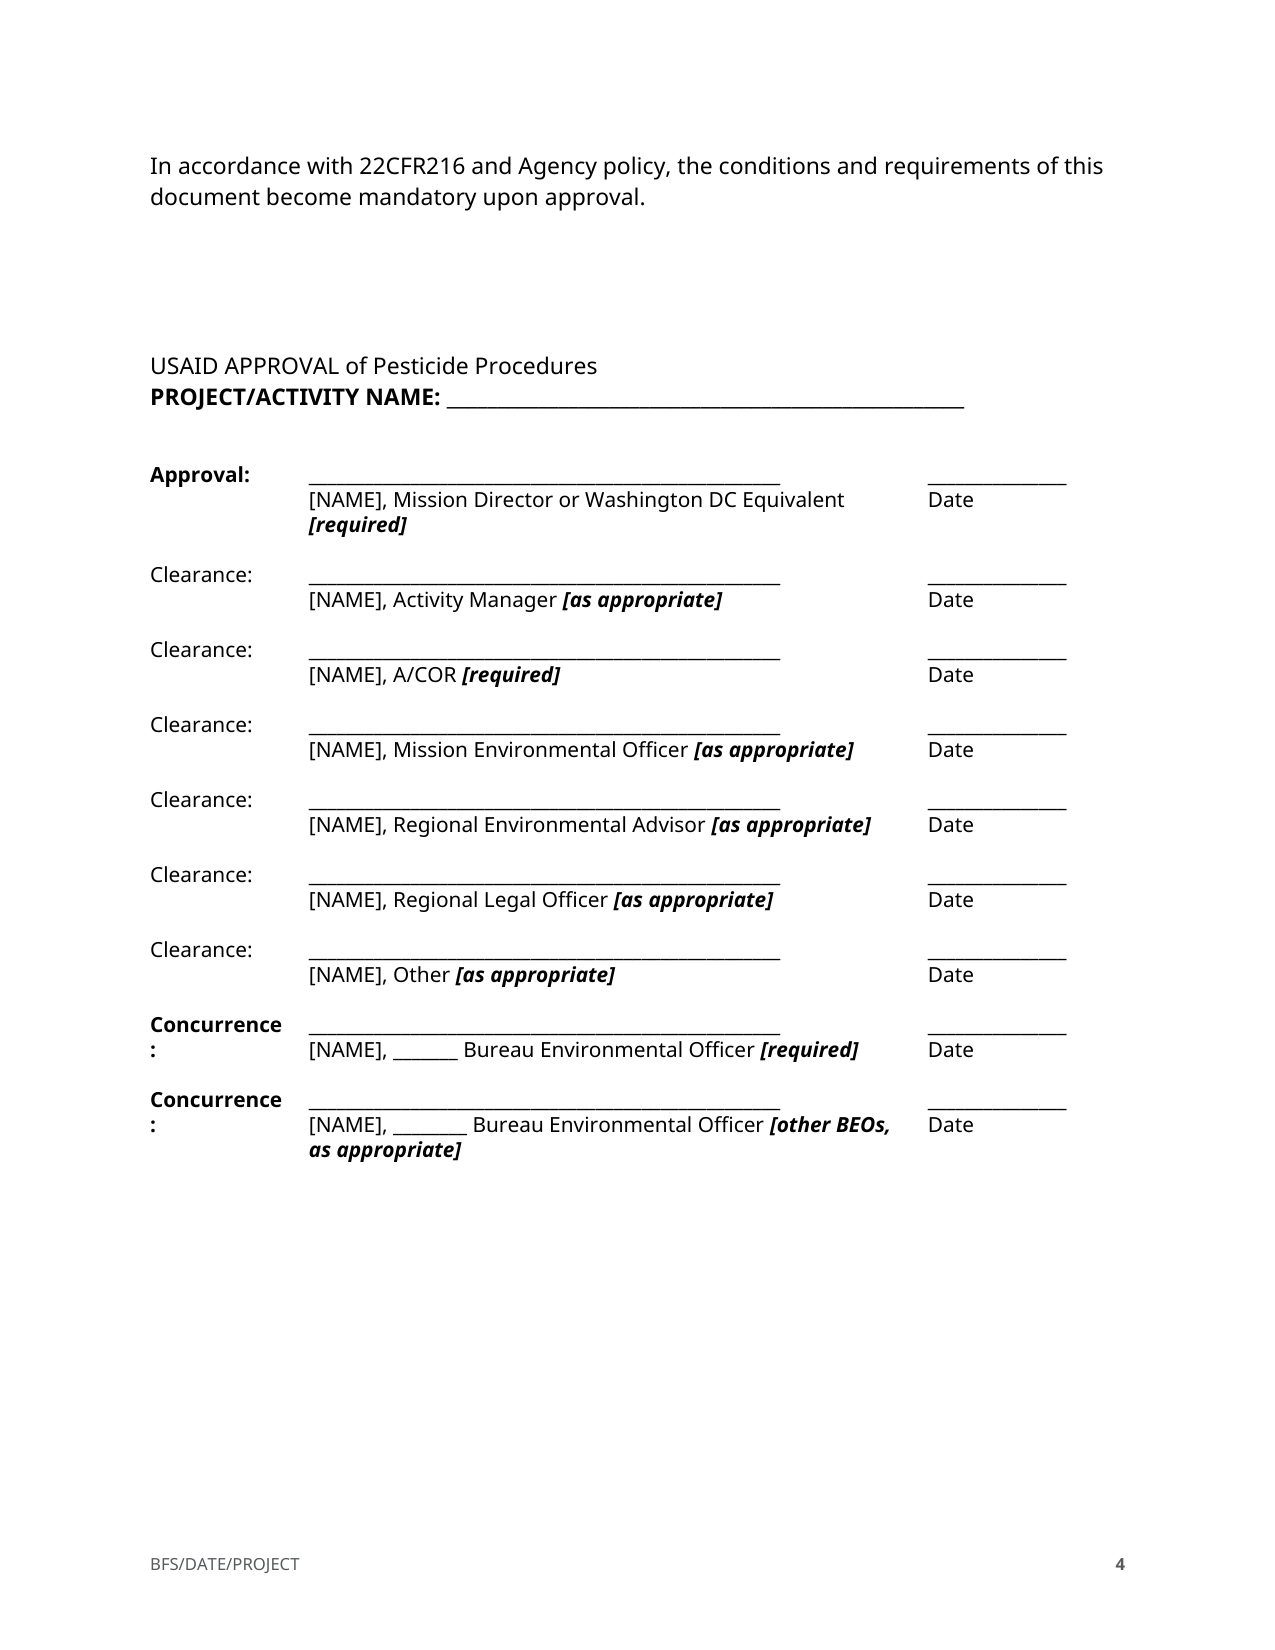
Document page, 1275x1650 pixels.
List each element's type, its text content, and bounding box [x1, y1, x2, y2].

table_cell Clearance: [139, 538, 297, 612]
table_cell _______________ Date [916, 838, 1113, 912]
table_cell _______________ Date [916, 913, 1113, 987]
text PROJECT/ACTIVITY NAME: ___________________________________________________ [150, 381, 1125, 412]
text USAID APPROVAL of Pesticide Procedures [150, 350, 1125, 381]
table_cell _______________ Date [916, 1063, 1113, 1162]
table_header ___________________________________________________ [NAME], Mission Director or Washington DC Equivalent [required] [298, 438, 916, 537]
table_header Approval: [139, 438, 297, 537]
table_cell ___________________________________________________ [NAME], Mission Environmental Officer [as appropriate] [298, 688, 916, 762]
table_cell ___________________________________________________ [NAME], A/COR [required] [298, 613, 916, 687]
table_cell ___________________________________________________ [NAME], Other [as appropriate] [298, 913, 916, 987]
text In accordance with 22CFR216 and Agency policy, the conditions and requirements of this document become mandatory upon approval. [150, 150, 1125, 212]
table_cell ___________________________________________________ [NAME], ________ Bureau Environmental Officer [other BEOs, as appropriate] [298, 1063, 916, 1162]
table_cell Clearance: [139, 838, 297, 912]
table_header _______________ Date [916, 438, 1113, 537]
table_cell Concurrence: [139, 1063, 297, 1162]
table_cell _______________ Date [916, 538, 1113, 612]
table_cell _______________ Date [916, 688, 1113, 762]
table_cell Clearance: [139, 913, 297, 987]
table_cell Clearance: [139, 613, 297, 687]
table_cell _______________ Date [916, 988, 1113, 1062]
table_cell _______________ Date [916, 763, 1113, 837]
table_cell Clearance: [139, 763, 297, 837]
table_cell ___________________________________________________ [NAME], Activity Manager [as appropriate] [298, 538, 916, 612]
table_cell ___________________________________________________ [NAME], _______ Bureau Environmental Officer [required] [298, 988, 916, 1062]
table_cell Concurrence: [139, 988, 297, 1062]
table_cell _______________ Date [916, 613, 1113, 687]
table_cell ___________________________________________________ [NAME], Regional Environmental Advisor [as appropriate] [298, 763, 916, 837]
table_cell ___________________________________________________ [NAME], Regional Legal Officer [as appropriate] [298, 838, 916, 912]
table_cell Clearance: [139, 688, 297, 762]
